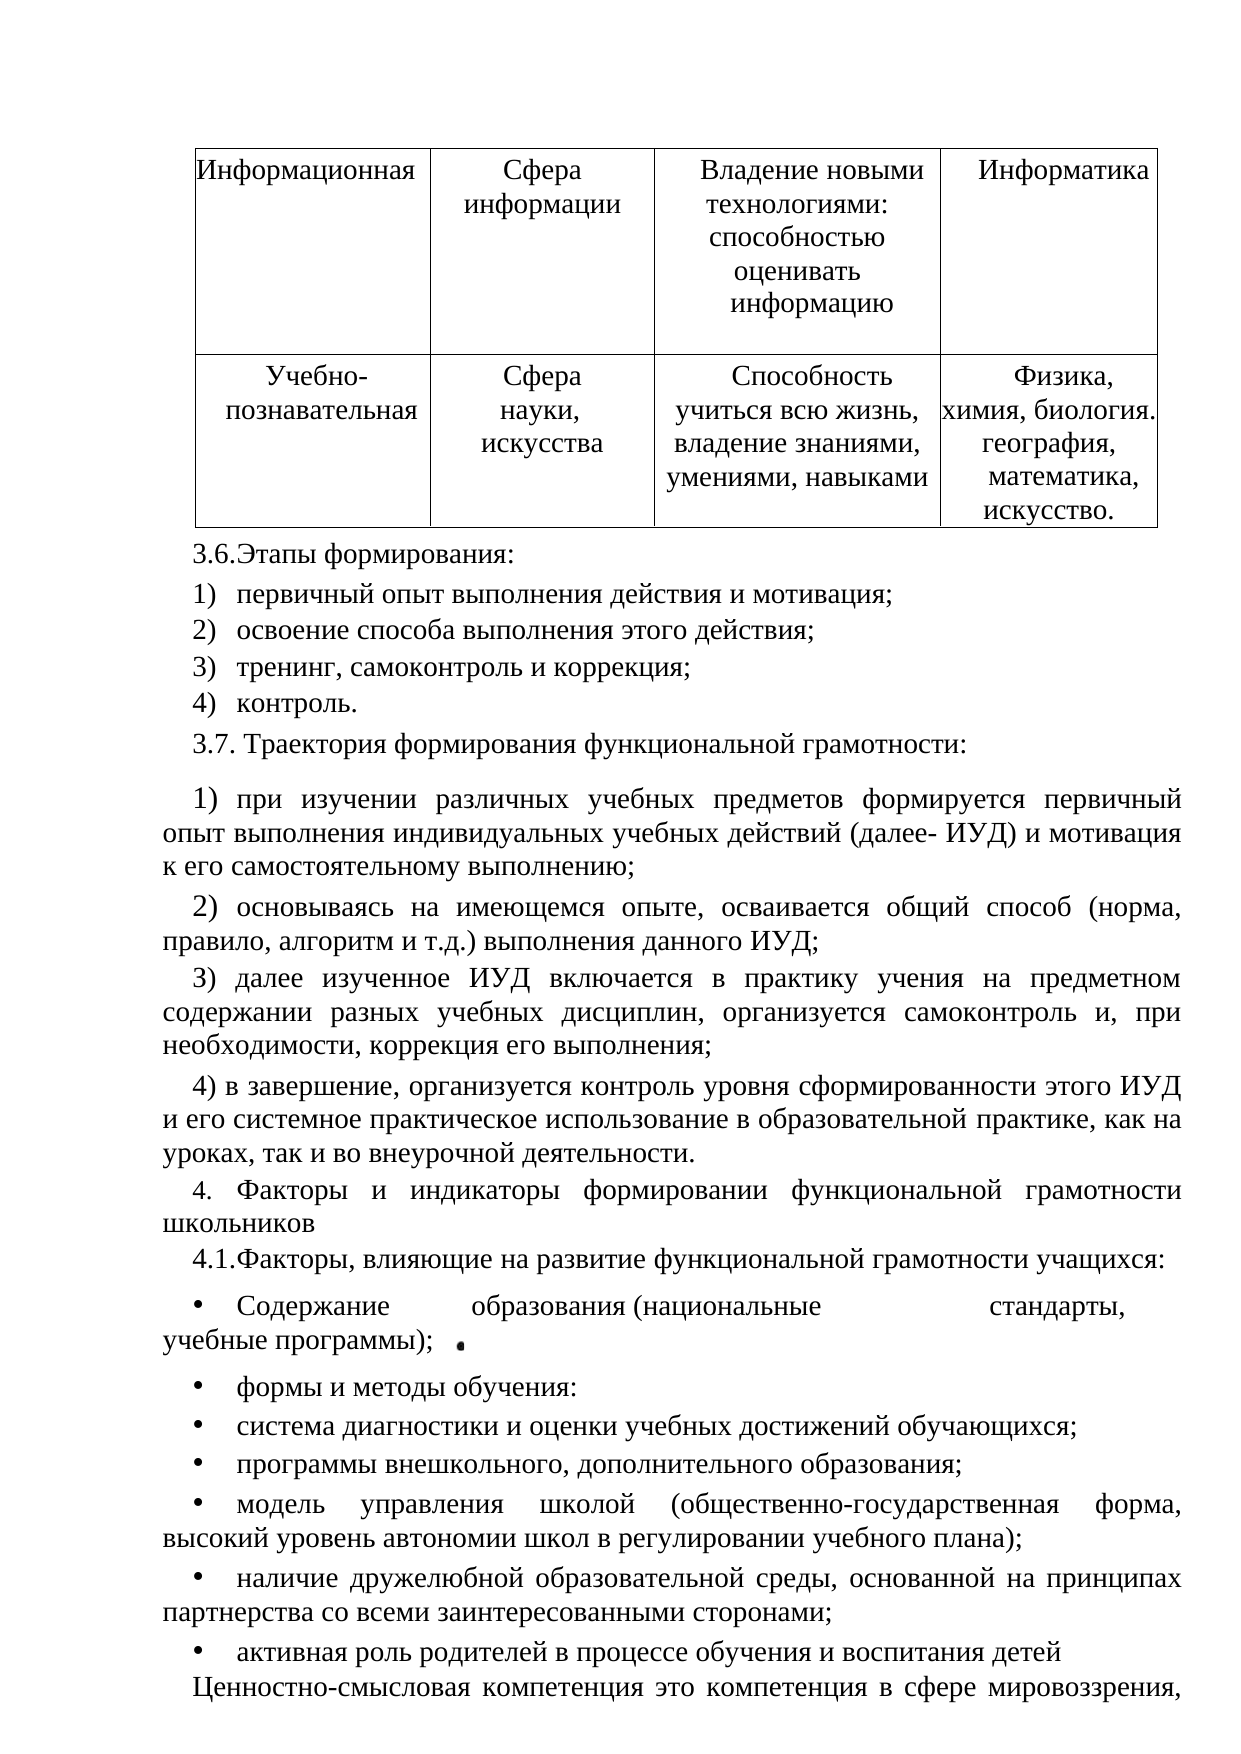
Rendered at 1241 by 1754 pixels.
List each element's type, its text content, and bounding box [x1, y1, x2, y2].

text 4) в завершение, организуется контроль уровня сформированности этого ИУД и его системное практическое использование в образовательной практике, как на уроках, так и во внеурочной деятельности. [162, 1068, 1182, 1168]
list освоение способа выполнения этого действия; [162, 612, 1182, 646]
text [162, 1669, 1182, 1703]
table_cell Учебно- познавательная [196, 355, 430, 526]
list тренинг, самоконтроль и коррекция; [162, 649, 1182, 682]
list при изучении различных учебных предметов формируется первичный опыт выполнения индивидуальных учебных действий (далее- ИУД) и мотивация к его самостоятельному выполнению; [162, 779, 1182, 882]
list Этапы формирования: [162, 536, 1182, 570]
table_cell Информатика [941, 149, 1157, 354]
list Содержание образования (национальные стандарты, учебные программы); [162, 1285, 1182, 1356]
list контроль. [162, 685, 1182, 719]
table_cell Сфера науки, искусства [431, 355, 654, 526]
text З) далее изученное ИУД включается в практику учения на предметном содержании разных учебных дисциплин, организуется самоконтроль и, при необходимости, коррекция его выполнения; [162, 960, 1182, 1061]
table_cell Способность учиться всю жизнь, владение знаниями, умениями, навыками [655, 355, 940, 526]
list формы и методы обучения: [162, 1366, 1182, 1404]
list Факторы и индикаторы формировании функциональной грамотности школьников [162, 1172, 1182, 1239]
list программы внешкольного, дополнительного образования; [162, 1443, 1182, 1481]
table_cell Физика, химия, биология. география, математика, искусство. [941, 355, 1157, 526]
list наличие дружелюбной образовательной среды, основанной на принципах партнерства со всеми заинтересованными сторонами; [162, 1558, 1182, 1628]
list модель управления школой (общественно-государственная форма, высокий уровень автономии школ в регулировании учебного плана); [162, 1483, 1182, 1554]
text 3.7. Траектория формирования функциональной грамотности: [162, 726, 1182, 760]
list активная роль родителей в процессе обучения и воспитания детей [162, 1631, 1182, 1669]
list первичный опыт выполнения действия и мотивация; [162, 576, 1182, 609]
list Факторы, влияющие на развитие функциональной грамотности учащихся: [162, 1241, 1182, 1274]
table_cell Владение новыми технологиями: способностью оценивать информацию [655, 149, 940, 354]
table_cell Информационная [196, 149, 430, 354]
list основываясь на имеющемся опыте, осваивается общий способ (норма, правило, алгоритм и т.д.) выполнения данного ИУД; [162, 889, 1182, 957]
table_cell Сфера информации [431, 149, 654, 354]
list система диагностики и оценки учебных достижений обучающихся; [162, 1405, 1182, 1443]
